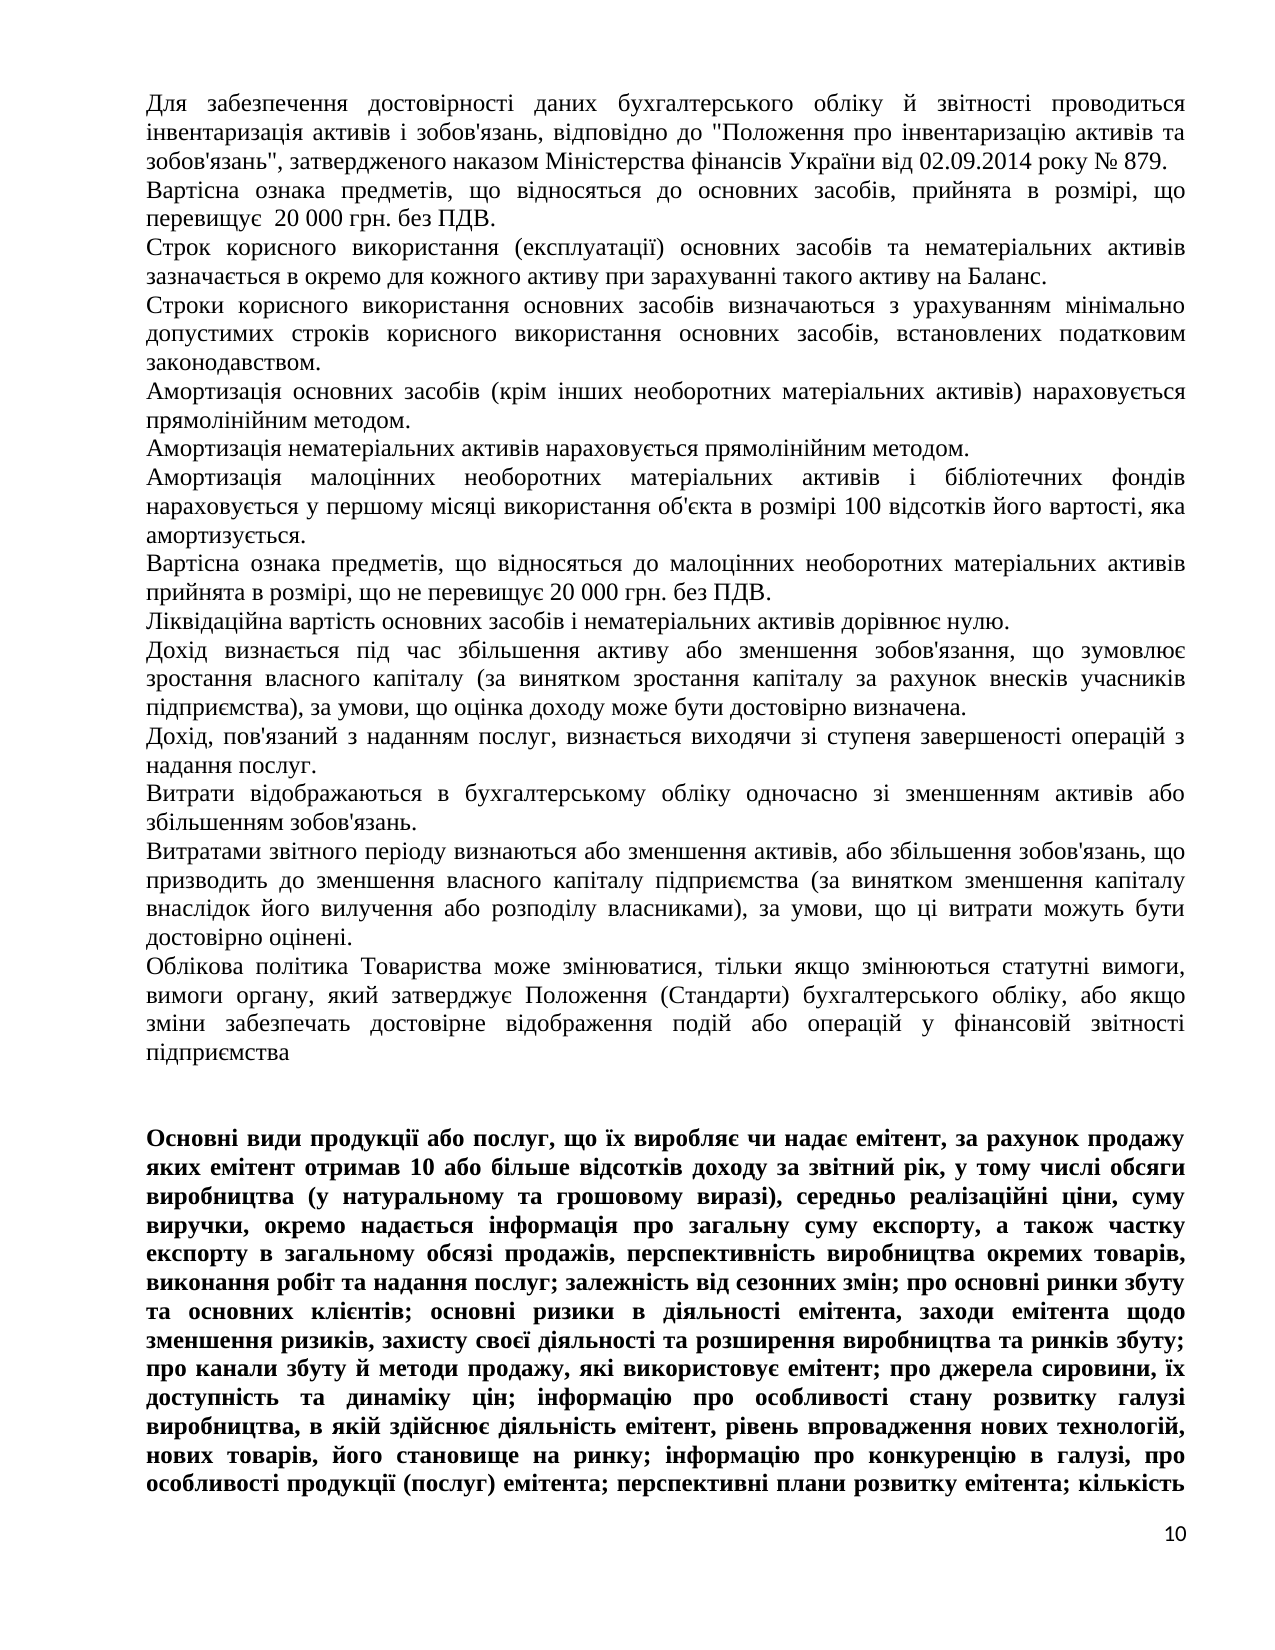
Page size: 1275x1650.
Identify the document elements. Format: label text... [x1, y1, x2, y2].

text Вартiсна ознака предметiв, що вiдносяться до основних засобiв, прийнята в розмiрi, що перевищує 20 000 грн. без ПДВ. [146, 175, 1186, 232]
text Амортизацiя нематерiальних активiв нараховується прямолiнiйним методом. [146, 433, 1186, 462]
text Амортизацiя малоцiнних необоротних матерiальних активiв i бiблiотечних фондiв нараховується у першому мiсяцi використання об'єкта в розмiрi 100 вiдсоткiв його вартостi, яка амортизується. [146, 462, 1186, 548]
text Строки корисного використання основних засобiв визначаються з урахуванням мiнiмально допустимих строкiв корисного використання основних засобiв, встановлених податковим законодавством. [146, 290, 1186, 376]
text Для забезпечення достовiрностi даних бухгалтерського облiку й звiтностi проводиться iнвентаризацiя активiв i зобов'язань, вiдповiдно до "Положення про iнвентаризацiю активiв та зобов'язань", затвердженого наказом Мiнiстерства фiнансiв України вiд 02.09.2014 року № 879. [146, 88, 1186, 175]
text Лiквiдацiйна вартiсть основних засобiв i нематерiальних активiв дорiвнює нулю. [146, 606, 1186, 635]
text Витратами звiтного перiоду визнаються або зменшення активiв, або збiльшення зобов'язань, що призводить до зменшення власного капiталу пiдприємства (за винятком зменшення капiталу внаслiдок його вилучення або розподiлу власниками), за умови, що цi витрати можуть бути достовiрно оцiненi. [146, 836, 1186, 951]
text Облiкова полiтика Товариства може змiнюватися, тiльки якщо змiнюються статутнi вимоги, вимоги органу, який затверджує Положення (Стандарти) бухгалтерського облiку, або якщо змiни забезпечать достовiрне вiдображення подiй або операцiй у фiнансовiй звiтностi пiдприємства [146, 951, 1186, 1066]
text Дохiд визнається пiд час збiльшення активу або зменшення зобов'язання, що зумовлює зростання власного капiталу (за винятком зростання капiталу за рахунок внескiв учасникiв пiдприємства), за умови, що оцiнка доходу може бути достовiрно визначена. [146, 635, 1186, 721]
text Витрати вiдображаються в бухгалтерському облiку одночасно зi зменшенням активiв або збiльшенням зобов'язань. [146, 778, 1186, 836]
text Строк корисного використання (експлуатацiї) основних засобiв та нематерiальних активiв зазначається в окремо для кожного активу при зарахуваннi такого активу на Баланс. [146, 232, 1186, 290]
text Вартiсна ознака предметiв, що вiдносяться до малоцiнних необоротних матерiальних активiв прийнята в розмiрi, що не перевищує 20 000 грн. без ПДВ. [146, 548, 1186, 606]
text Дохiд, пов'язаний з наданням послуг, визнається виходячи зi ступеня завершеностi операцiй з надання послуг. [146, 721, 1186, 778]
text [146, 1123, 1186, 1497]
text Амортизацiя основних засобiв (крiм iнших необоротних матерiальних активiв) нараховується прямолiнiйним методом. [146, 376, 1186, 433]
